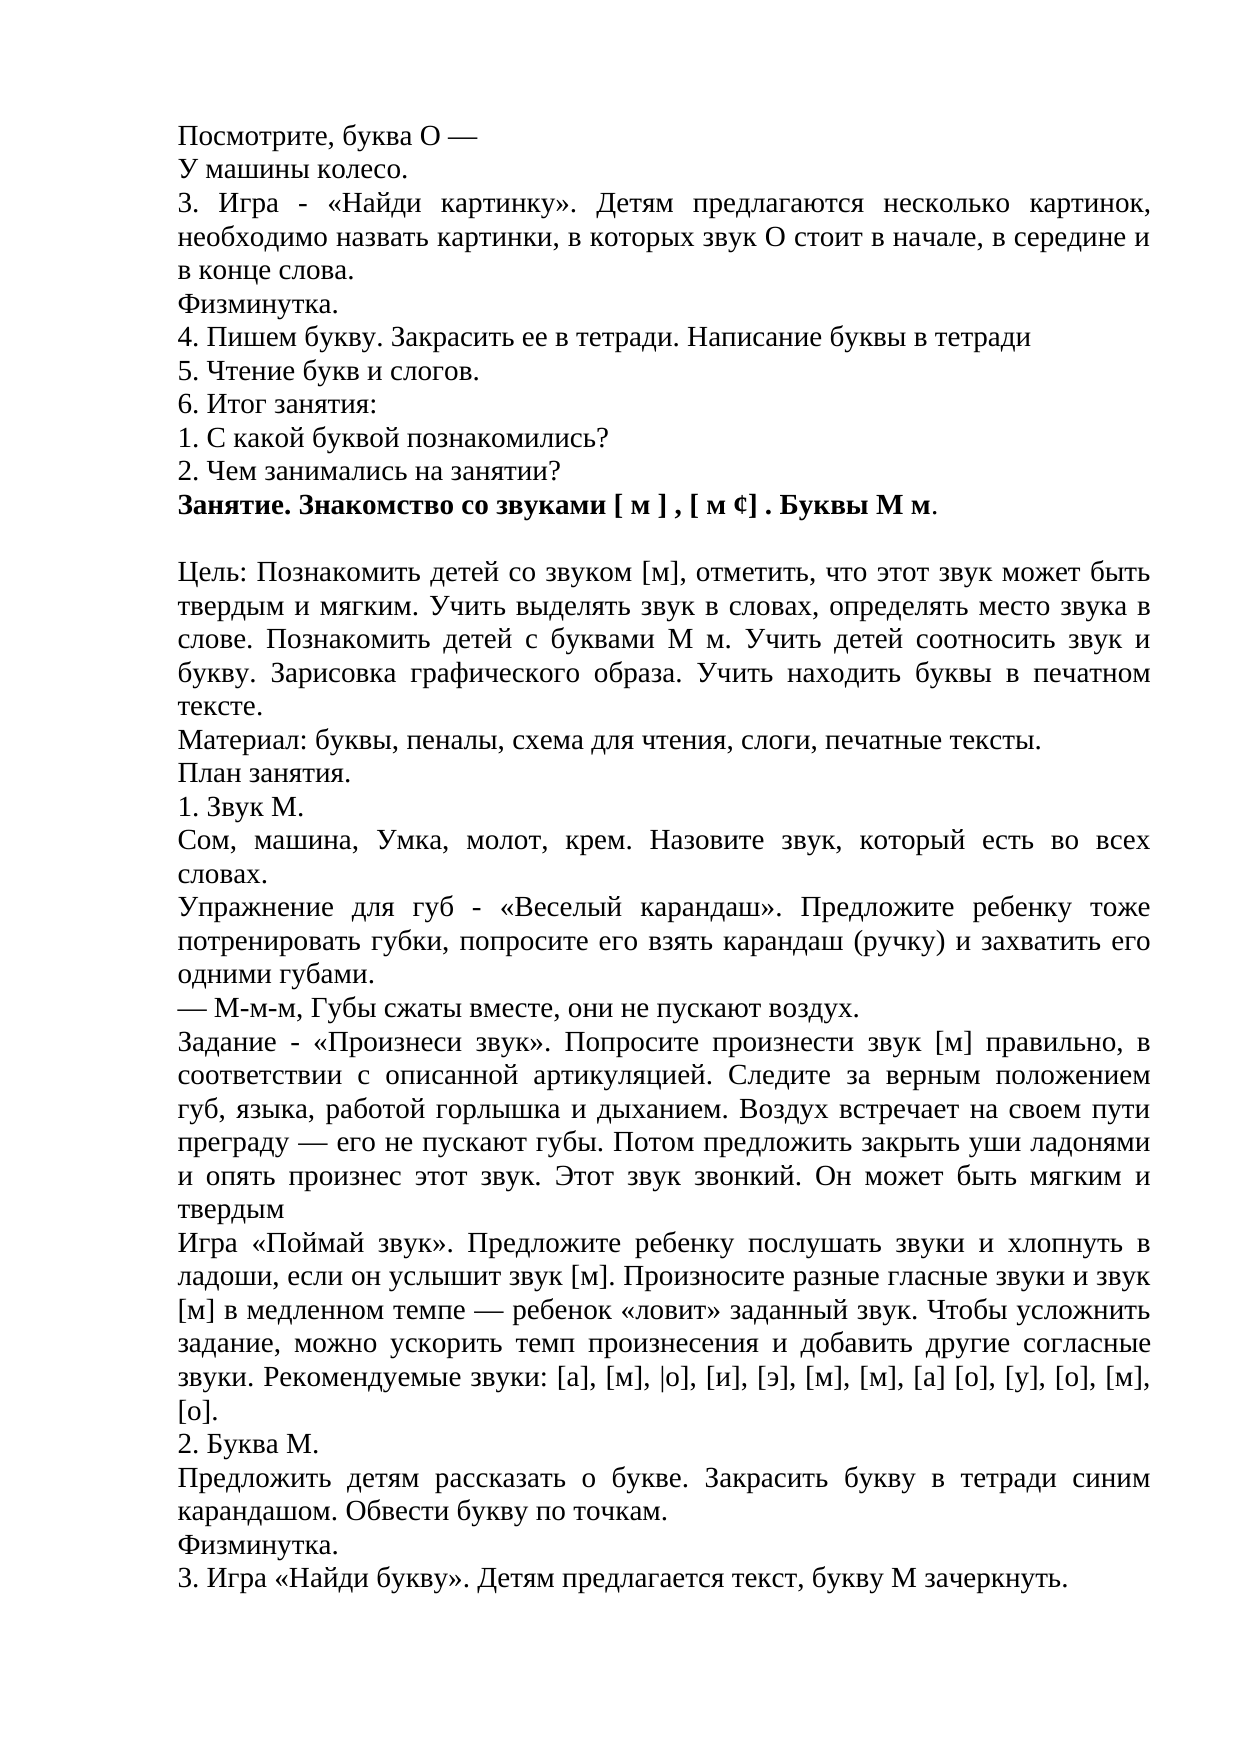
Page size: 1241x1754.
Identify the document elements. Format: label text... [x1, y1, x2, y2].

text 1. Звук М. [177, 789, 1152, 822]
text — М-м-м, Губы сжаты вместе, они не пускают воздух. [177, 990, 1152, 1024]
text 2. Буква М. [177, 1426, 1152, 1460]
text Физминутка. [177, 1527, 1152, 1560]
text 3. Игра «Найди букву». Детям предлагается текст, букву М зачеркнуть. [177, 1560, 1152, 1594]
text У машины колесо. [177, 152, 1152, 185]
text Посмотрите, буква О — [177, 118, 1152, 152]
text Предложить детям рассказать о букве. Закрасить букву в тетради синим карандашом. Обвести букву по точкам. [177, 1460, 1152, 1527]
text Игра «Поймай звук». Предложите ребенку послушать звуки и хлопнуть в ладоши, если он услышит звук [м]. Произносите разные гласные звуки и звук [м] в медленном темпе — ребенок «ловит» заданный звук. Чтобы усложнить задание, можно ускорить темп произнесения и добавить другие согласные звуки. Рекомендуемые звуки: [а], [м], |о], [и], [э], [м], [м], [а] [о], [у], [о], [м], [о]. [177, 1225, 1152, 1426]
text Цель: Познакомить детей со звуком [м], отметить, что этот звук может быть твердым и мягким. Учить выделять звук в словах, определять место звука в слове. Познакомить детей с буквами М м. Учить детей соотносить звук и букву. Зарисовка графического образа. Учить находить буквы в печатном тексте. [177, 554, 1152, 722]
text 2. Чем занимались на занятии? [177, 453, 1152, 487]
text Физминутка. [177, 286, 1152, 319]
text Сом, машина, Умка, молот, крем. Назовите звук, который есть во всех словах. [177, 822, 1152, 889]
text Упражнение для губ - «Веселый карандаш». Предложите ребенку тоже потренировать губки, попросите его взять карандаш (ручку) и захватить его одними губами. [177, 889, 1152, 990]
text План занятия. [177, 755, 1152, 789]
text 1. С какой буквой познакомились? [177, 420, 1152, 453]
text 3. Игра - «Найди картинку». Детям предлагаются несколько картинок, необходимо назвать картинки, в которых звук О стоит в начале, в середине и в конце слова. [177, 185, 1152, 286]
text Материал: буквы, пеналы, схема для чтения, слоги, печатные тексты. [177, 722, 1152, 755]
text 5. Чтение букв и слогов. [177, 353, 1152, 386]
text Занятие. Знакомство со звуками [ м ] , [ м ¢] . Буквы М м. [177, 487, 1152, 521]
text 6. Итог занятия: [177, 386, 1152, 420]
text Задание - «Произнеси звук». Попросите произнести звук [м] правильно, в соответствии с описанной артикуляцией. Следите за верным положением губ, языка, работой горлышка и дыханием. Воздух встречает на своем пути преграду — его не пускают губы. Потом предложить закрыть уши ладонями и опять произнес этот звук. Этот звук звонкий. Он может быть мягким и твердым [177, 1024, 1152, 1225]
text 4. Пишем букву. Закрасить ее в тетради. Написание буквы в тетради [177, 319, 1152, 353]
